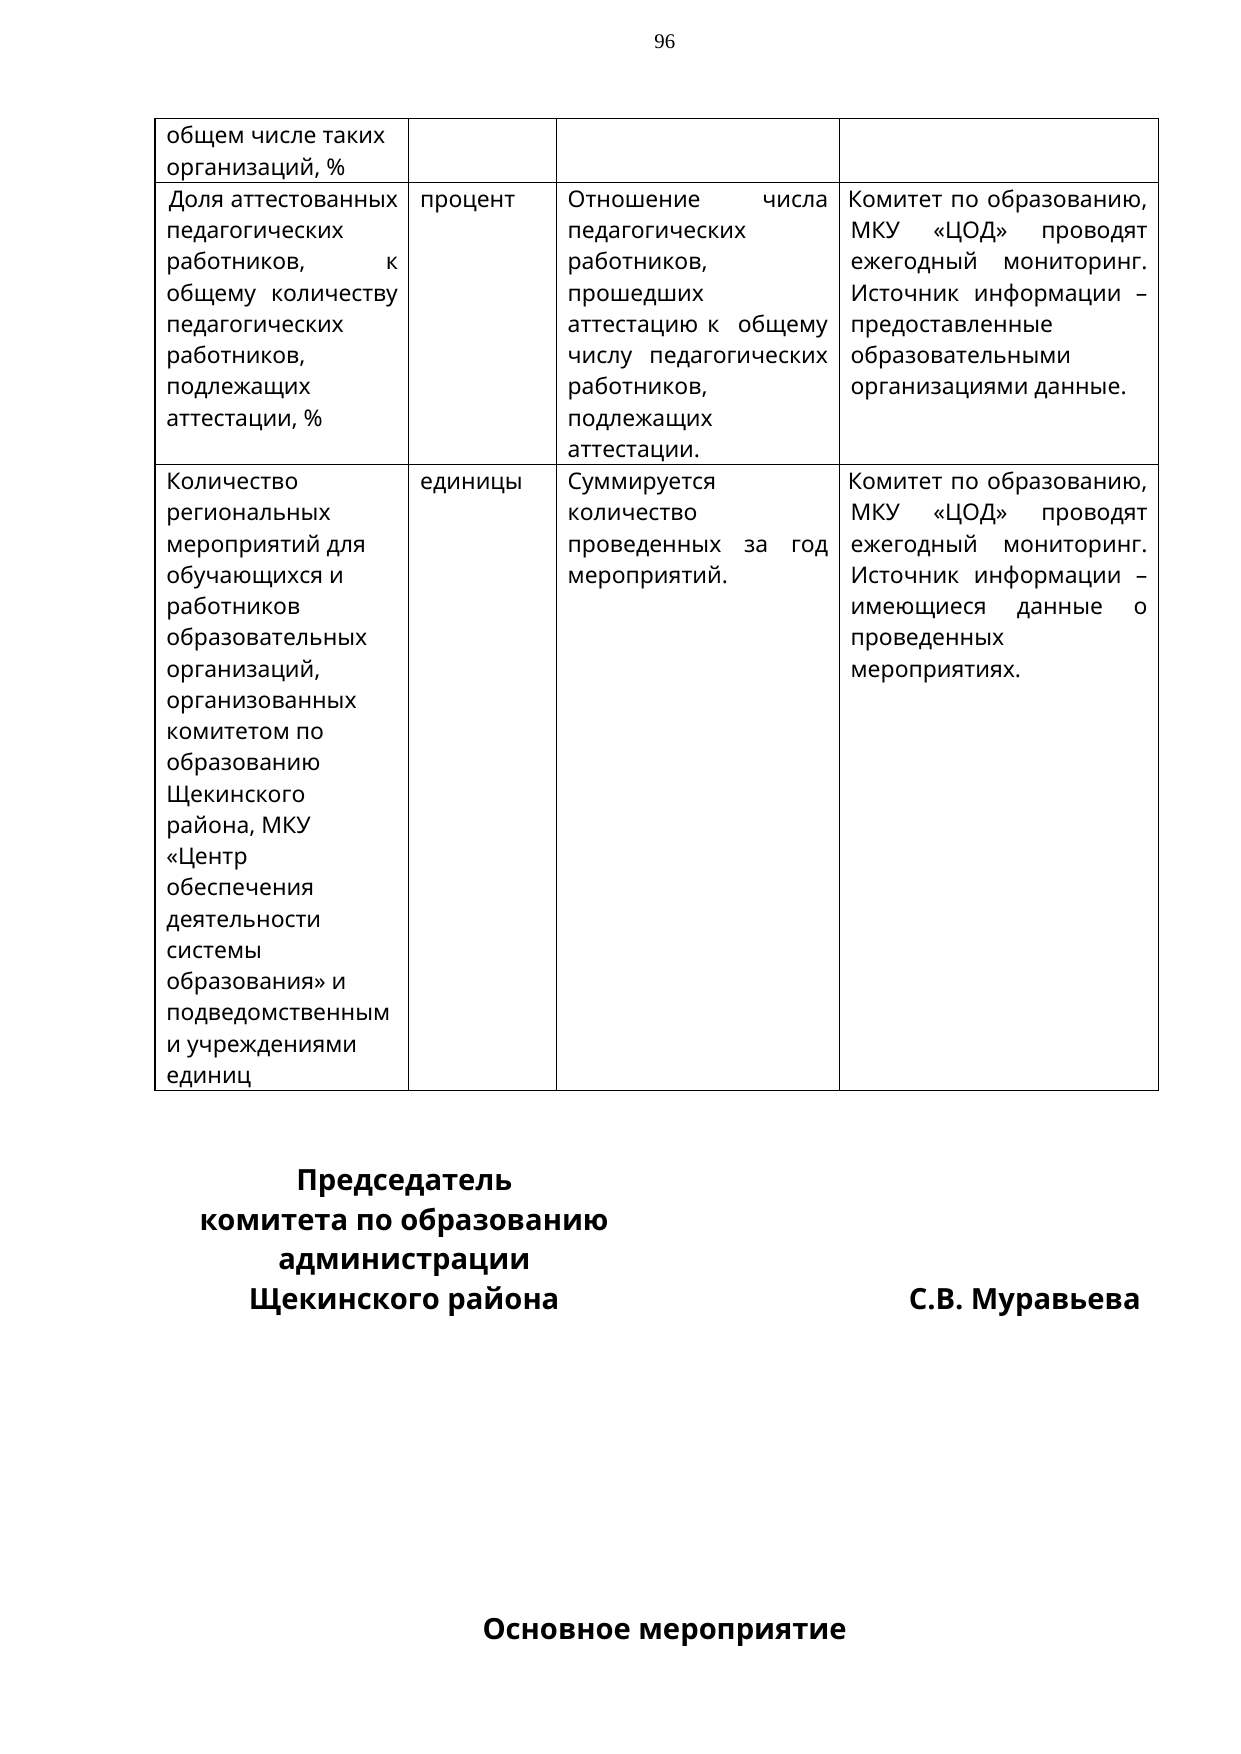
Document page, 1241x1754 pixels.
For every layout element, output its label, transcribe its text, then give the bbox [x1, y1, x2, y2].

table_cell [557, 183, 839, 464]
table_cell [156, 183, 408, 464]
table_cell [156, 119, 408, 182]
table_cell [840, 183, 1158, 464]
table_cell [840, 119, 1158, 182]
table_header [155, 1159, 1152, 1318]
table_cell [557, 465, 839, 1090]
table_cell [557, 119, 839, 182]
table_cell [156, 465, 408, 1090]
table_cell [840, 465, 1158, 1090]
text Основное мероприятие [177, 1608, 1152, 1648]
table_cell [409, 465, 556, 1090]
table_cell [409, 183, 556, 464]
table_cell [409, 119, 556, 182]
